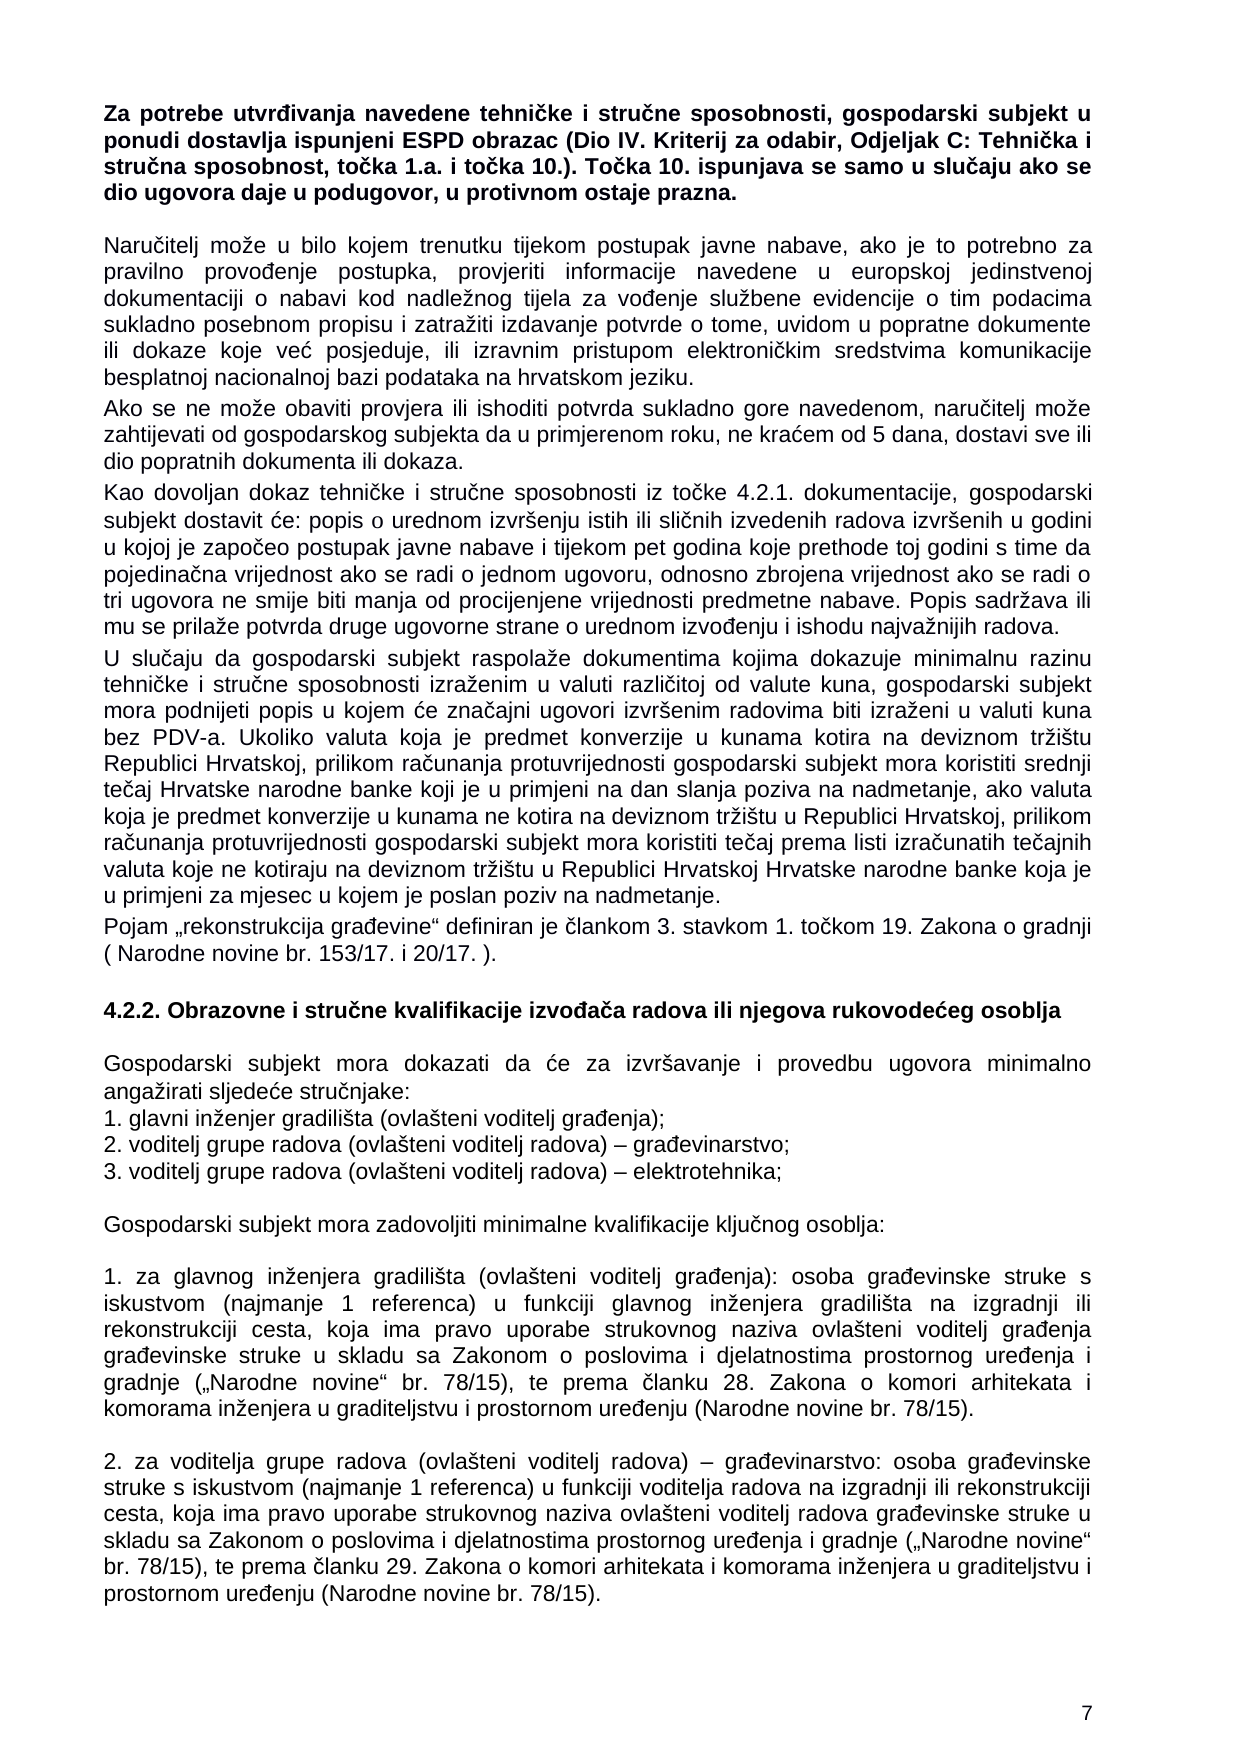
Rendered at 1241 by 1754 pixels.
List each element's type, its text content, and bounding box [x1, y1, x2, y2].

text Kao dovoljan dokaz tehničke i stručne sposobnosti iz točke 4.2.1. dokumentacije, gospodarski subjekt dostavit će: popis o urednom izvršenju istih ili sličnih izvedenih radova izvršenih u godini u kojoj je započeo postupak javne nabave i tijekom pet godina koje prethode toj godini s time da pojedinačna vrijednost ako se radi o jednom ugovoru, odnosno zbrojena vrijednost ako se radi o tri ugovora ne smije biti manja od procijenjene vrijednosti predmetne nabave. Popis sadržava ili mu se prilaže potvrda druge ugovorne strane o urednom izvođenju i ishodu najvažnijih radova. [103, 479, 1092, 640]
text Gospodarski subjekt mora zadovoljiti minimalne kvalifikacije ključnog osoblja: [103, 1211, 1092, 1237]
text Gospodarski subjekt mora dokazati da će za izvršavanje i provedbu ugovora minimalno angažirati sljedeće stručnjake: [103, 1050, 1092, 1105]
text Za potrebe utvrđivanja navedene tehničke i stručne sposobnosti, gospodarski subjekt u ponudi dostavlja ispunjeni ESPD obrazac (Dio IV. Kriterij za odabir, Odjeljak C: Tehnička i stručna sposobnost, točka 1.a. i točka 10.). Točka 10. ispunjava se samo u slučaju ako se dio ugovora daje u podugovor, u protivnom ostaje prazna. [103, 100, 1092, 206]
text U slučaju da gospodarski subjekt raspolaže dokumentima kojima dokazuje minimalnu razinu tehničke i stručne sposobnosti izraženim u valuti različitoj od valute kuna, gospodarski subjekt mora podnijeti popis u kojem će značajni ugovori izvršenim radovima biti izraženi u valuti kuna bez PDV-a. Ukoliko valuta koja je predmet konverzije u kunama kotira na deviznom tržištu Republici Hrvatskoj, prilikom računanja protuvrijednosti gospodarski subjekt mora koristiti srednji tečaj Hrvatske narodne banke koji je u primjeni na dan slanja poziva na nadmetanje, ako valuta koja je predmet konverzije u kunama ne kotira na deviznom tržištu u Republici Hrvatskoj, prilikom računanja protuvrijednosti gospodarski subjekt mora koristiti tečaj prema listi izračunatih tečajnih valuta koje ne kotiraju na deviznom tržištu u Republici Hrvatskoj Hrvatske narodne banke koja je u primjeni za mjesec u kojem je poslan poziv na nadmetanje. [103, 645, 1092, 908]
text 1. glavni inženjer gradilišta (ovlašteni voditelj građenja); [103, 1105, 1092, 1131]
text Ako se ne može obaviti provjera ili ishoditi potvrda sukladno gore navedenom, naručitelj može zahtijevati od gospodarskog subjekta da u primjerenom roku, ne kraćem od 5 dana, dostavi sve ili dio popratnih dokumenta ili dokaza. [103, 395, 1092, 474]
text 4.2.2. Obrazovne i stručne kvalifikacije izvođača radova ili njegova rukovodećeg osoblja [103, 997, 1092, 1024]
text 3. voditelj grupe radova (ovlašteni voditelj radova) – elektrotehnika; [103, 1158, 1092, 1184]
text Pojam „rekonstrukcija građevine“ definiran je člankom 3. stavkom 1. točkom 19. Zakona o gradnji ( Narodne novine br. 153/17. i 20/17. ). [103, 913, 1092, 966]
text 1. za glavnog inženjera gradilišta (ovlašteni voditelj građenja): osoba građevinske struke s iskustvom (najmanje 1 referenca) u funkciji glavnog inženjera gradilišta na izgradnji ili rekonstrukciji cesta, koja ima pravo uporabe strukovnog naziva ovlašteni voditelj građenja građevinske struke u skladu sa Zakonom o poslovima i djelatnostima prostornog uređenja i gradnje („Narodne novine“ br. 78/15), te prema članku 28. Zakona o komori arhitekata i komorama inženjera u graditeljstvu i prostornom uređenju (Narodne novine br. 78/15). [103, 1263, 1092, 1421]
text 2. voditelj grupe radova (ovlašteni voditelj radova) – građevinarstvo; [103, 1131, 1092, 1158]
text Naručitelj može u bilo kojem trenutku tijekom postupak javne nabave, ako je to potrebno za pravilno provođenje postupka, provjeriti informacije navedene u europskoj jedinstvenoj dokumentaciji o nabavi kod nadležnog tijela za vođenje službene evidencije o tim podacima sukladno posebnom propisu i zatražiti izdavanje potvrde o tome, uvidom u popratne dokumente ili dokaze koje već posjeduje, ili izravnim pristupom elektroničkim sredstvima komunikacije besplatnoj nacionalnoj bazi podataka na hrvatskom jeziku. [103, 232, 1092, 390]
text 2. za voditelja grupe radova (ovlašteni voditelj radova) – građevinarstvo: osoba građevinske struke s iskustvom (najmanje 1 referenca) u funkciji voditelja radova na izgradnji ili rekonstrukciji cesta, koja ima pravo uporabe strukovnog naziva ovlašteni voditelj radova građevinske struke u skladu sa Zakonom o poslovima i djelatnostima prostornog uređenja i gradnje („Narodne novine“ br. 78/15), te prema članku 29. Zakona o komori arhitekata i komorama inženjera u graditeljstvu i prostornom uređenju (Narodne novine br. 78/15). [103, 1448, 1092, 1606]
